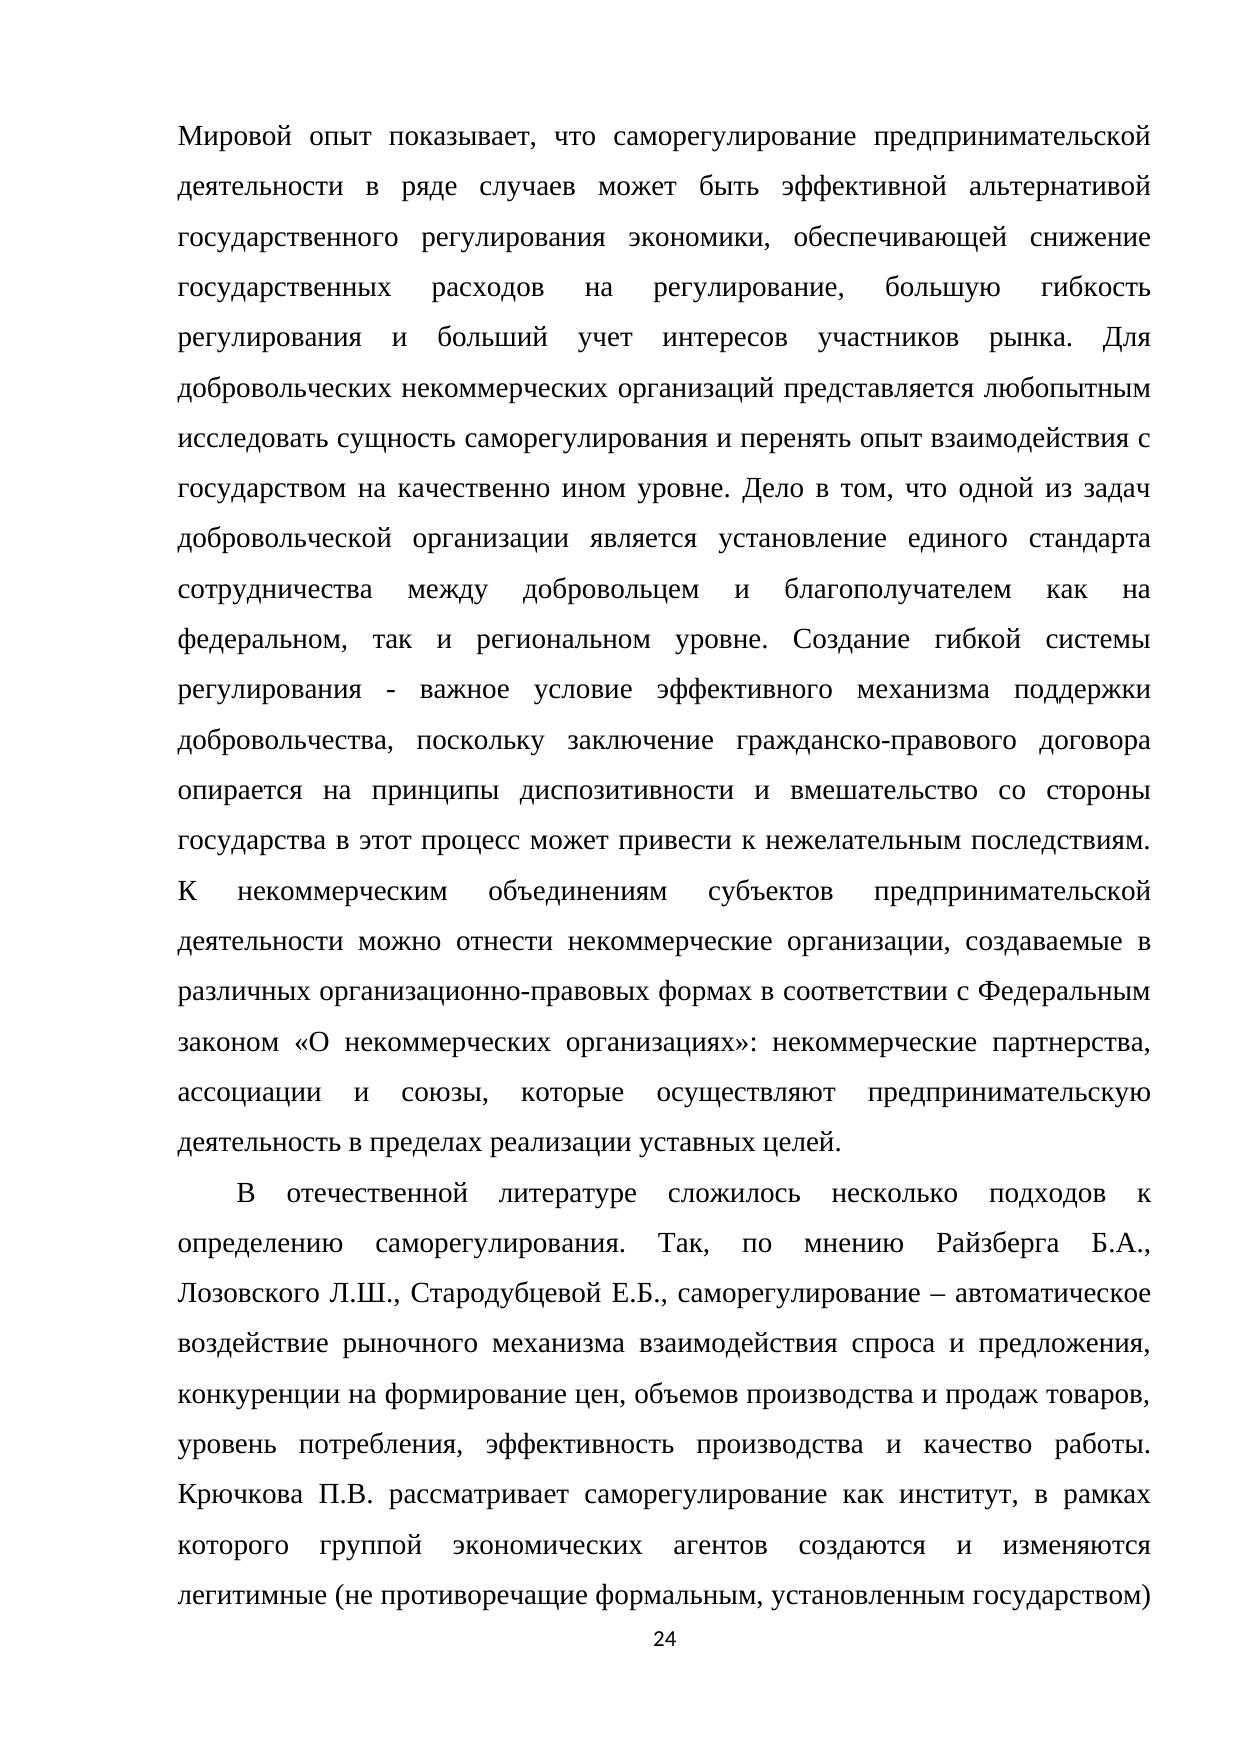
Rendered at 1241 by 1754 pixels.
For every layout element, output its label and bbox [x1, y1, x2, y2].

text [177, 1175, 1152, 1611]
text [177, 118, 1152, 1158]
